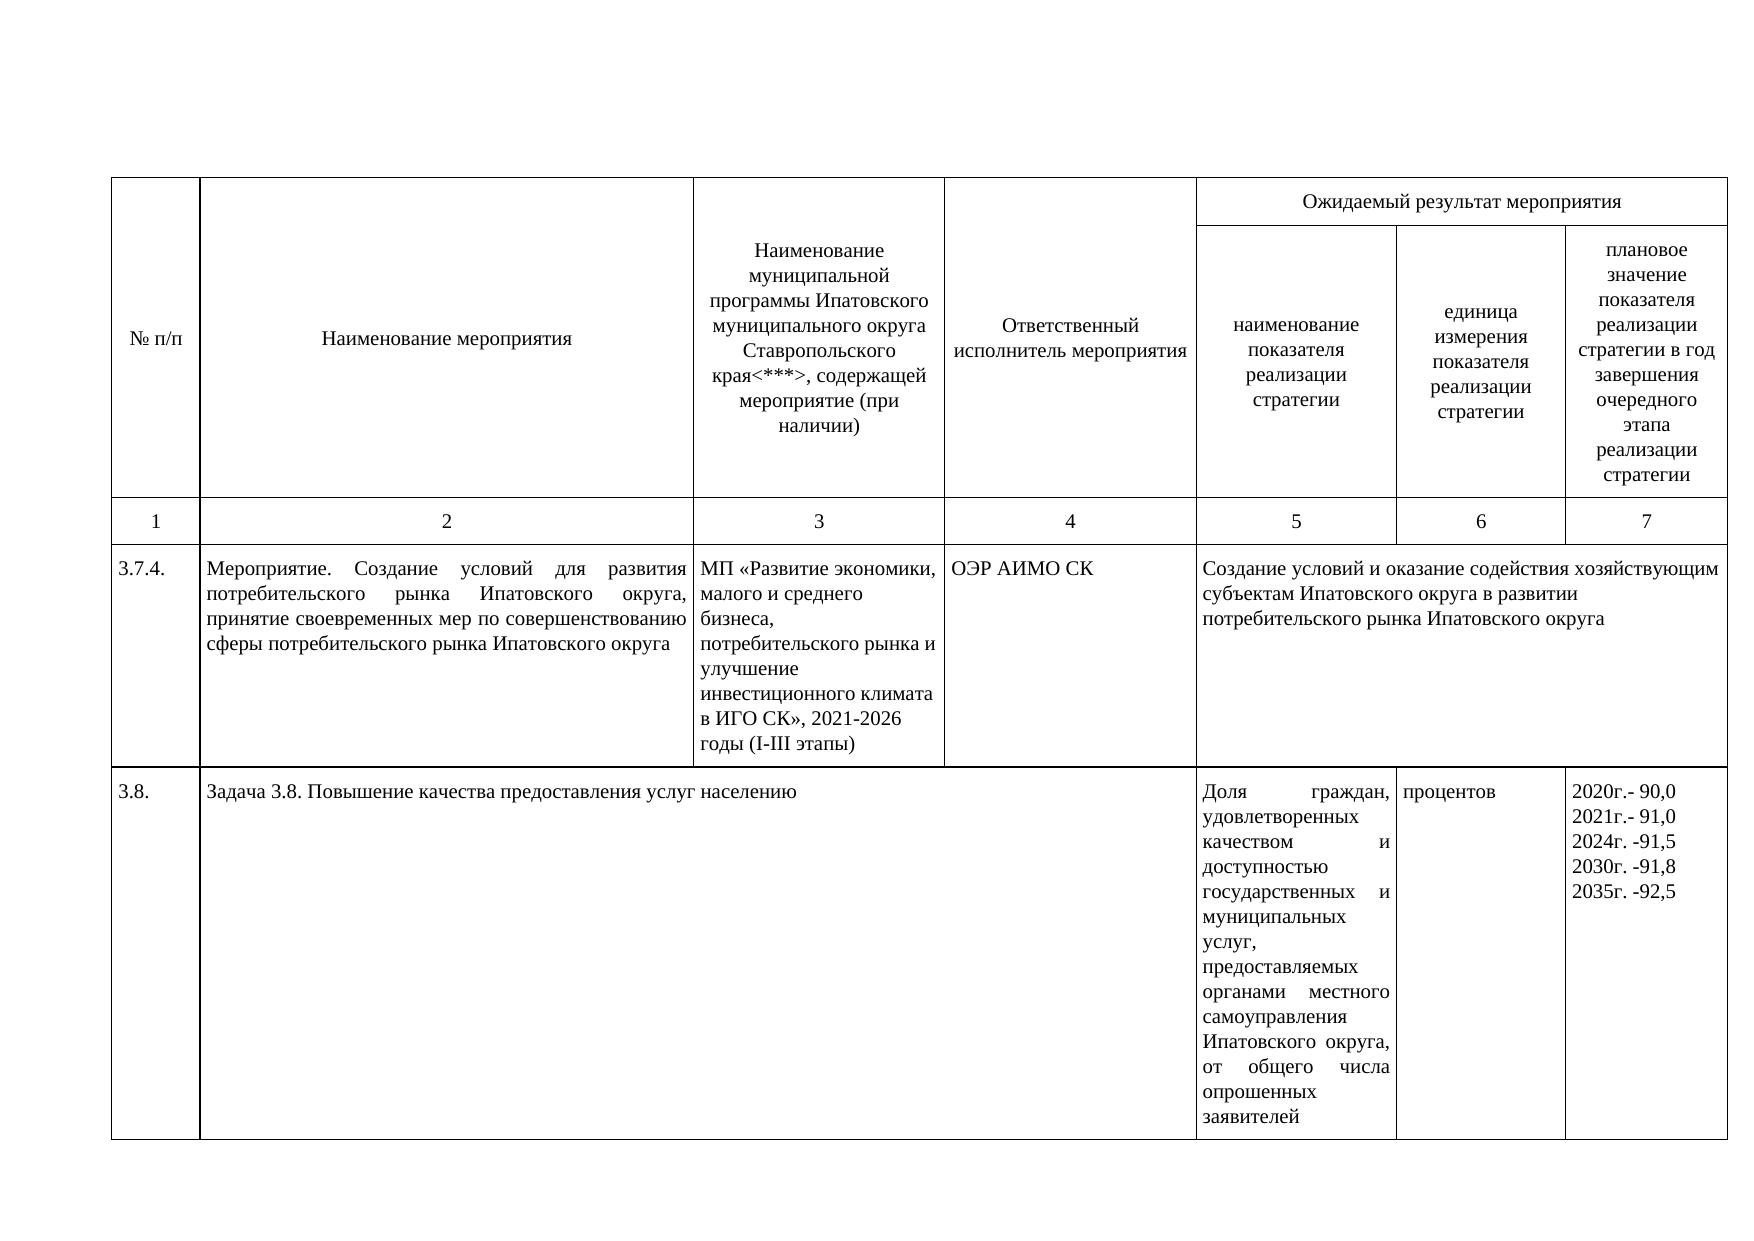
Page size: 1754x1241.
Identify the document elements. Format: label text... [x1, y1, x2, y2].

table_cell 2020г.- 90,0 2021г.- 91,0 2024г. -91,5 2030г. -91,8 2035г. -92,5 [1566, 768, 1727, 1139]
table_cell 1 [112, 498, 199, 544]
table_cell 3.8. [112, 768, 199, 1139]
table_cell 3.7.4. [112, 545, 199, 766]
table_cell 6 [1397, 498, 1565, 544]
table_header № п/п [112, 178, 199, 497]
table_cell ОЭР АИМО СК [945, 545, 1196, 766]
table_cell 4 [945, 498, 1196, 544]
table_cell Задача 3.8. Повышение качества предоставления услуг населению [201, 768, 1196, 1139]
table_header Ответственный исполнитель мероприятия [945, 178, 1196, 497]
table_cell Доля граждан, удовлетворенных качеством и доступностью государственных и муниципальных услуг, предоставляемых органами местного самоуправления Ипатовского округа, от общего числа опрошенных заявителей [1197, 768, 1396, 1139]
table_cell 5 [1197, 498, 1396, 544]
table_cell процентов [1397, 768, 1565, 1139]
table_cell наименование показателя реализации стратегии [1197, 226, 1396, 497]
table_cell единица измерения показателя реализации стратегии [1397, 226, 1565, 497]
table_cell 3 [694, 498, 944, 544]
table_cell Создание условий и оказание содействия хозяйствующим субъектам Ипатовского округа в развитии потребительского рынка Ипатовского округа [1197, 545, 1727, 766]
table_cell 7 [1566, 498, 1727, 544]
table_cell МП «Развитие экономики, малого и среднего бизнеса, потребительского рынка и улучшение инвестиционного климата в ИГО СК», 2021-2026 годы (I-III этапы) [694, 545, 944, 766]
table_header Наименование муниципальной программы Ипатовского муниципального округа Ставропольского края<***>, содержащей мероприятие (при наличии) [694, 178, 944, 497]
table_header Ожидаемый результат мероприятия [1197, 178, 1727, 224]
table_header Наименование мероприятия [201, 178, 693, 497]
table_cell 2 [201, 498, 693, 544]
table_cell плановое значение показателя реализации стратегии в год завершения очередного этапа реализации стратегии [1566, 226, 1727, 497]
table_cell Мероприятие. Создание условий для развития потребительского рынка Ипатовского округа, принятие своевременных мер по совершенствованию сферы потребительского рынка Ипатовского округа [201, 545, 693, 766]
